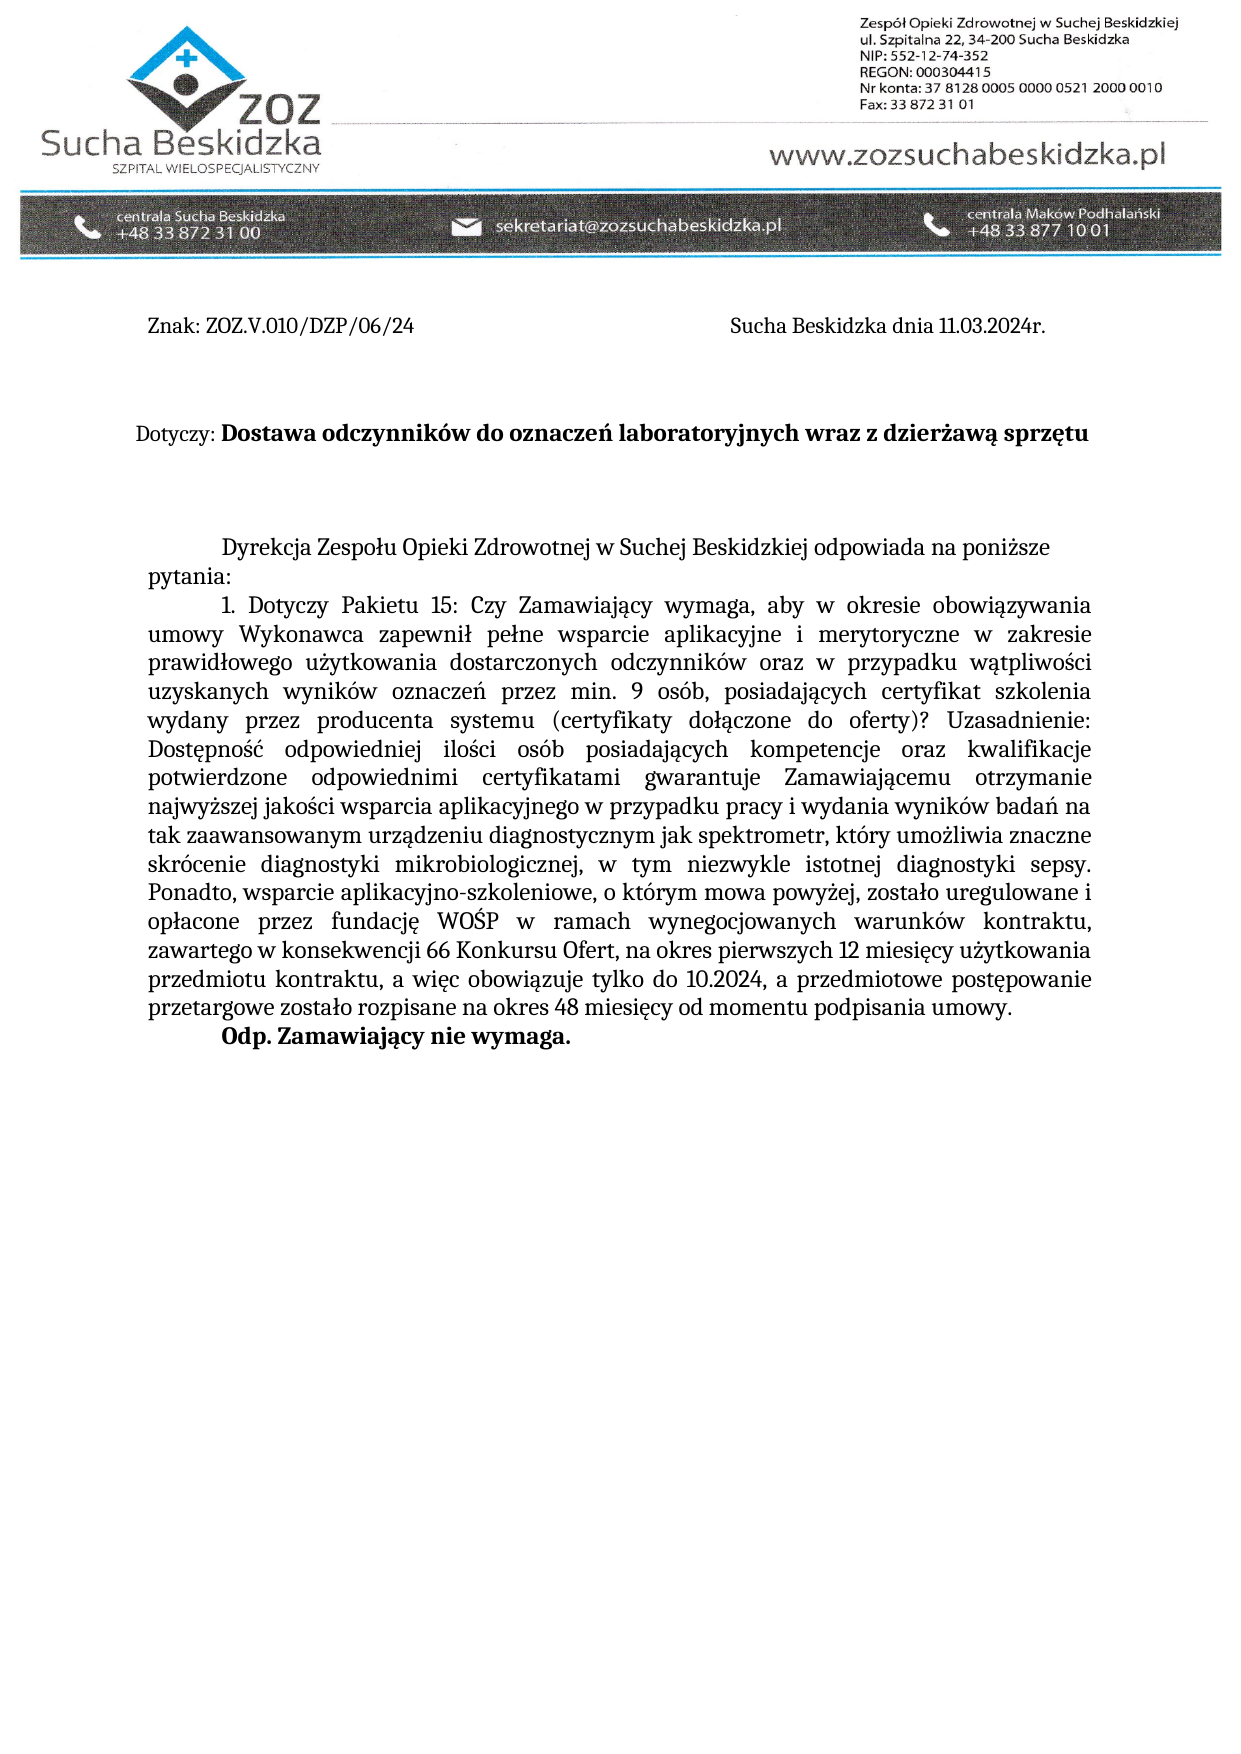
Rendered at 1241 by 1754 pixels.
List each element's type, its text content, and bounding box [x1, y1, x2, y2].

text 1. Dotyczy Pakietu 15: Czy Zamawiający wymaga, aby w okresie obowiązywania umowy Wykonawca zapewnił pełne wsparcie aplikacyjne i merytoryczne w zakresie prawidłowego użytkowania dostarczonych odczynników oraz w przypadku wątpliwości uzyskanych wyników oznaczeń przez min. 9 osób, posiadających certyfikat szkolenia wydany przez producenta systemu (certyfikaty dołączone do oferty)? Uzasadnienie: Dostępność odpowiedniej ilości osób posiadających kompetencje oraz kwalifikacje potwierdzone odpowiednimi certyfikatami gwarantuje Zamawiającemu otrzymanie najwyższej jakości wsparcia aplikacyjnego w przypadku pracy i wydania wyników badań na tak zaawansowanym urządzeniu diagnostycznym jak spektrometr, który umożliwia znaczne skrócenie diagnostyki mikrobiologicznej, w tym niezwykle istotnej diagnostyki sepsy. Ponadto, wsparcie aplikacyjno-szkoleniowe, o którym mowa powyżej, zostało uregulowane i opłacone przez fundację WOŚP w ramach wynegocjowanych warunków kontraktu, zawartego w konsekwencji 66 Konkursu Ofert, na okres pierwszych 12 miesięcy użytkowania przedmiotu kontraktu, a więc obowiązuje tylko do 10.2024, a przedmiotowe postępowanie przetargowe zostało rozpisane na okres 48 miesięcy od momentu podpisania umowy. [148, 591, 1093, 1022]
text Odp. Zamawiający nie wymaga. [148, 1022, 1093, 1051]
picture [14, 15, 1222, 264]
text Znak: ZOZ.V.010/DZP/06/24 Sucha Beskidzka dnia 11.03.2024r. [148, 313, 1093, 339]
text Dotyczy: Dostawa odczynników do oznaczeń laboratoryjnych wraz z dzierżawą sprzętu [59, 419, 1093, 447]
text Dyrekcja Zespołu Opieki Zdrowotnej w Suchej Beskidzkiej odpowiada na poniższe pytania: [148, 533, 1093, 591]
